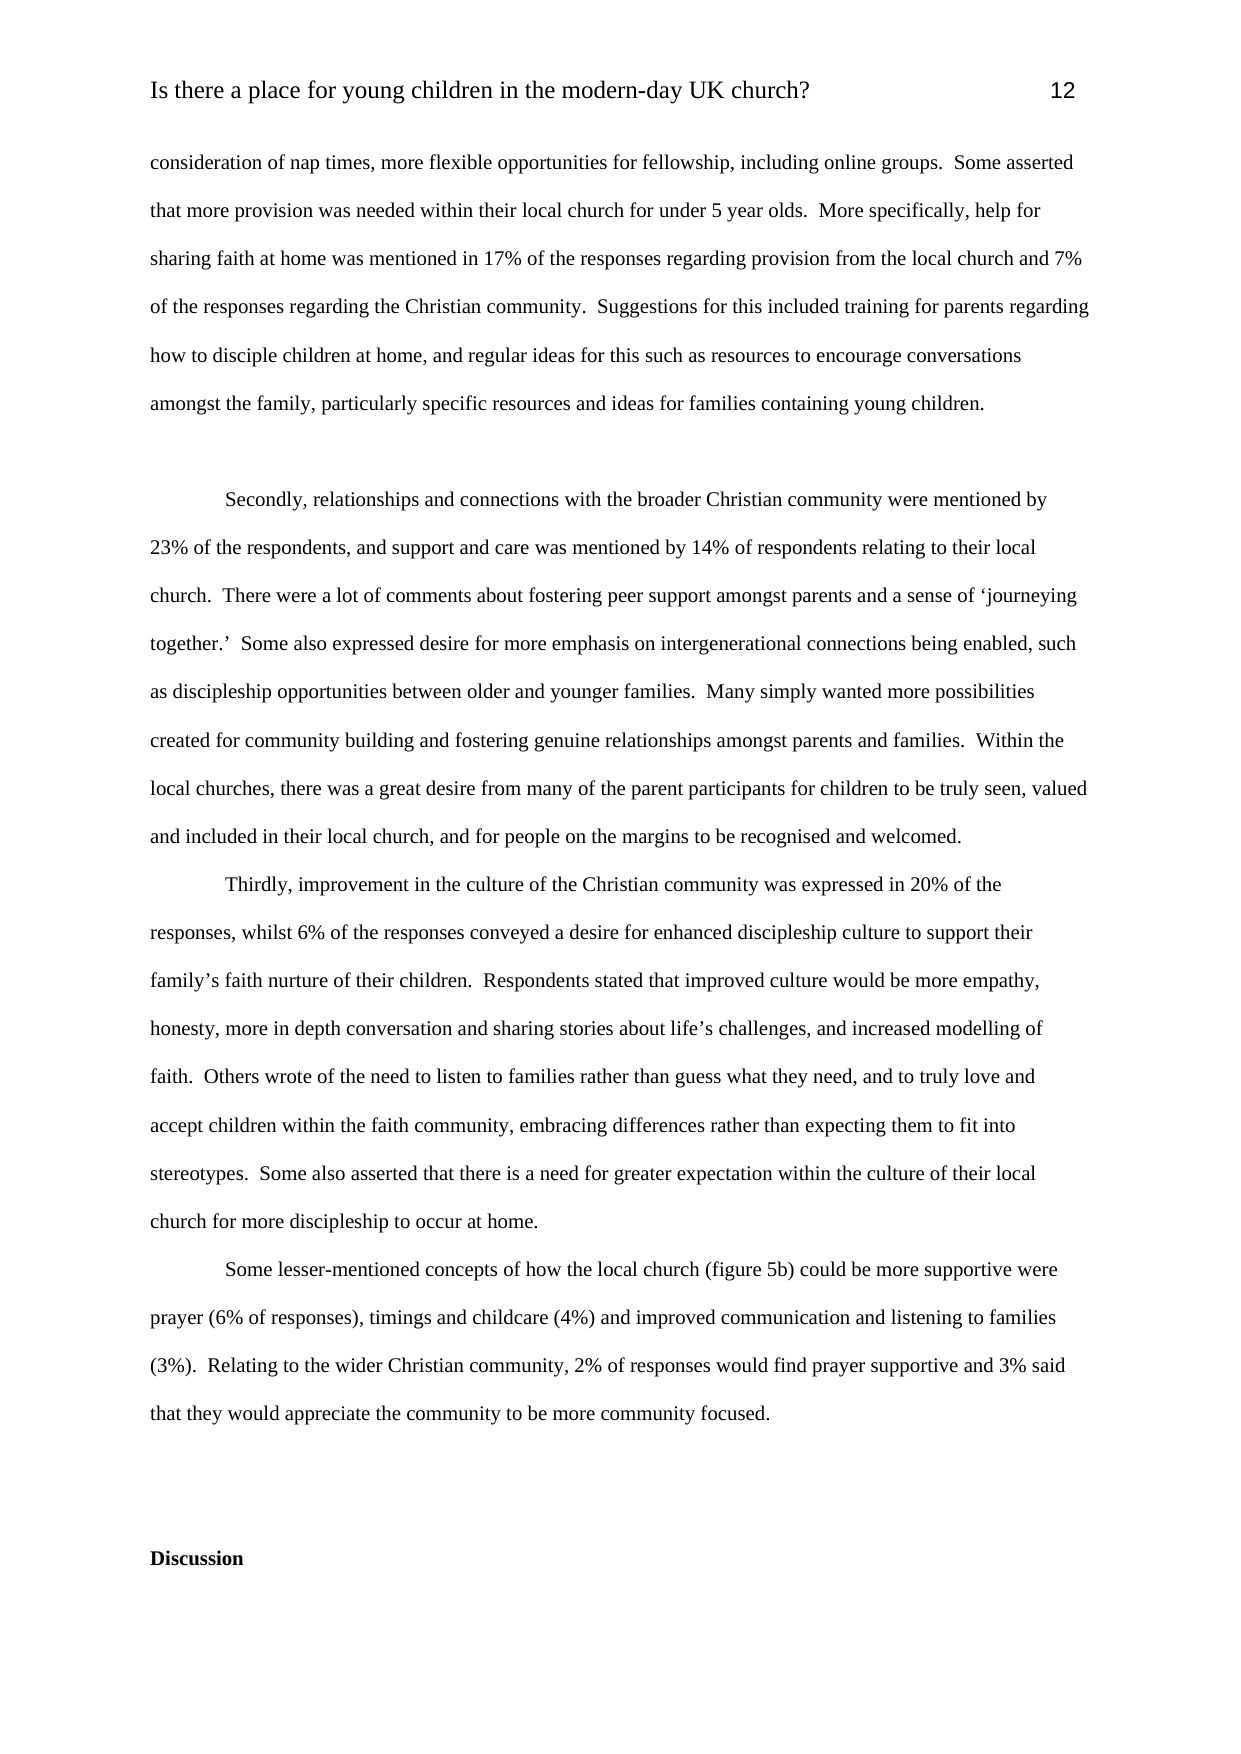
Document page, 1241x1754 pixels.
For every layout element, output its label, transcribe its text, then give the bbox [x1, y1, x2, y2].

text Secondly, relationships and connections with the broader Christian community were mentioned by 23% of the respondents, and support and care was mentioned by 14% of respondents relating to their local church. There were a lot of comments about fostering peer support amongst parents and a sense of ‘journeying together.’ Some also expressed desire for more emphasis on intergenerational connections being enabled, such as discipleship opportunities between older and younger families. Many simply wanted more possibilities created for community building and fostering genuine relationships amongst parents and families. Within the local churches, there was a great desire from many of the parent participants for children to be truly seen, valued and included in their local church, and for people on the margins to be recognised and welcomed. [150, 487, 1090, 848]
text Some lesser-mentioned concepts of how the local church (figure 5b) could be more supportive were prayer (6% of responses), timings and childcare (4%) and improved communication and listening to families (3%). Relating to the wider Christian community, 2% of responses would find prayer supportive and 3% said that they would appreciate the community to be more community focused. [150, 1257, 1090, 1425]
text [150, 150, 1090, 415]
text Discussion [150, 1546, 1090, 1570]
text Thirdly, improvement in the culture of the Christian community was expressed in 20% of the responses, whilst 6% of the responses conveyed a desire for enhanced discipleship culture to support their family’s faith nurture of their children. Respondents stated that improved culture would be more empathy, honesty, more in depth conversation and sharing stories about life’s challenges, and increased modelling of faith. Others wrote of the need to listen to families rather than guess what they need, and to truly love and accept children within the faith community, embracing differences rather than expecting them to fit into stereotypes. Some also asserted that there is a need for greater expectation within the culture of their local church for more discipleship to occur at home. [150, 872, 1090, 1233]
